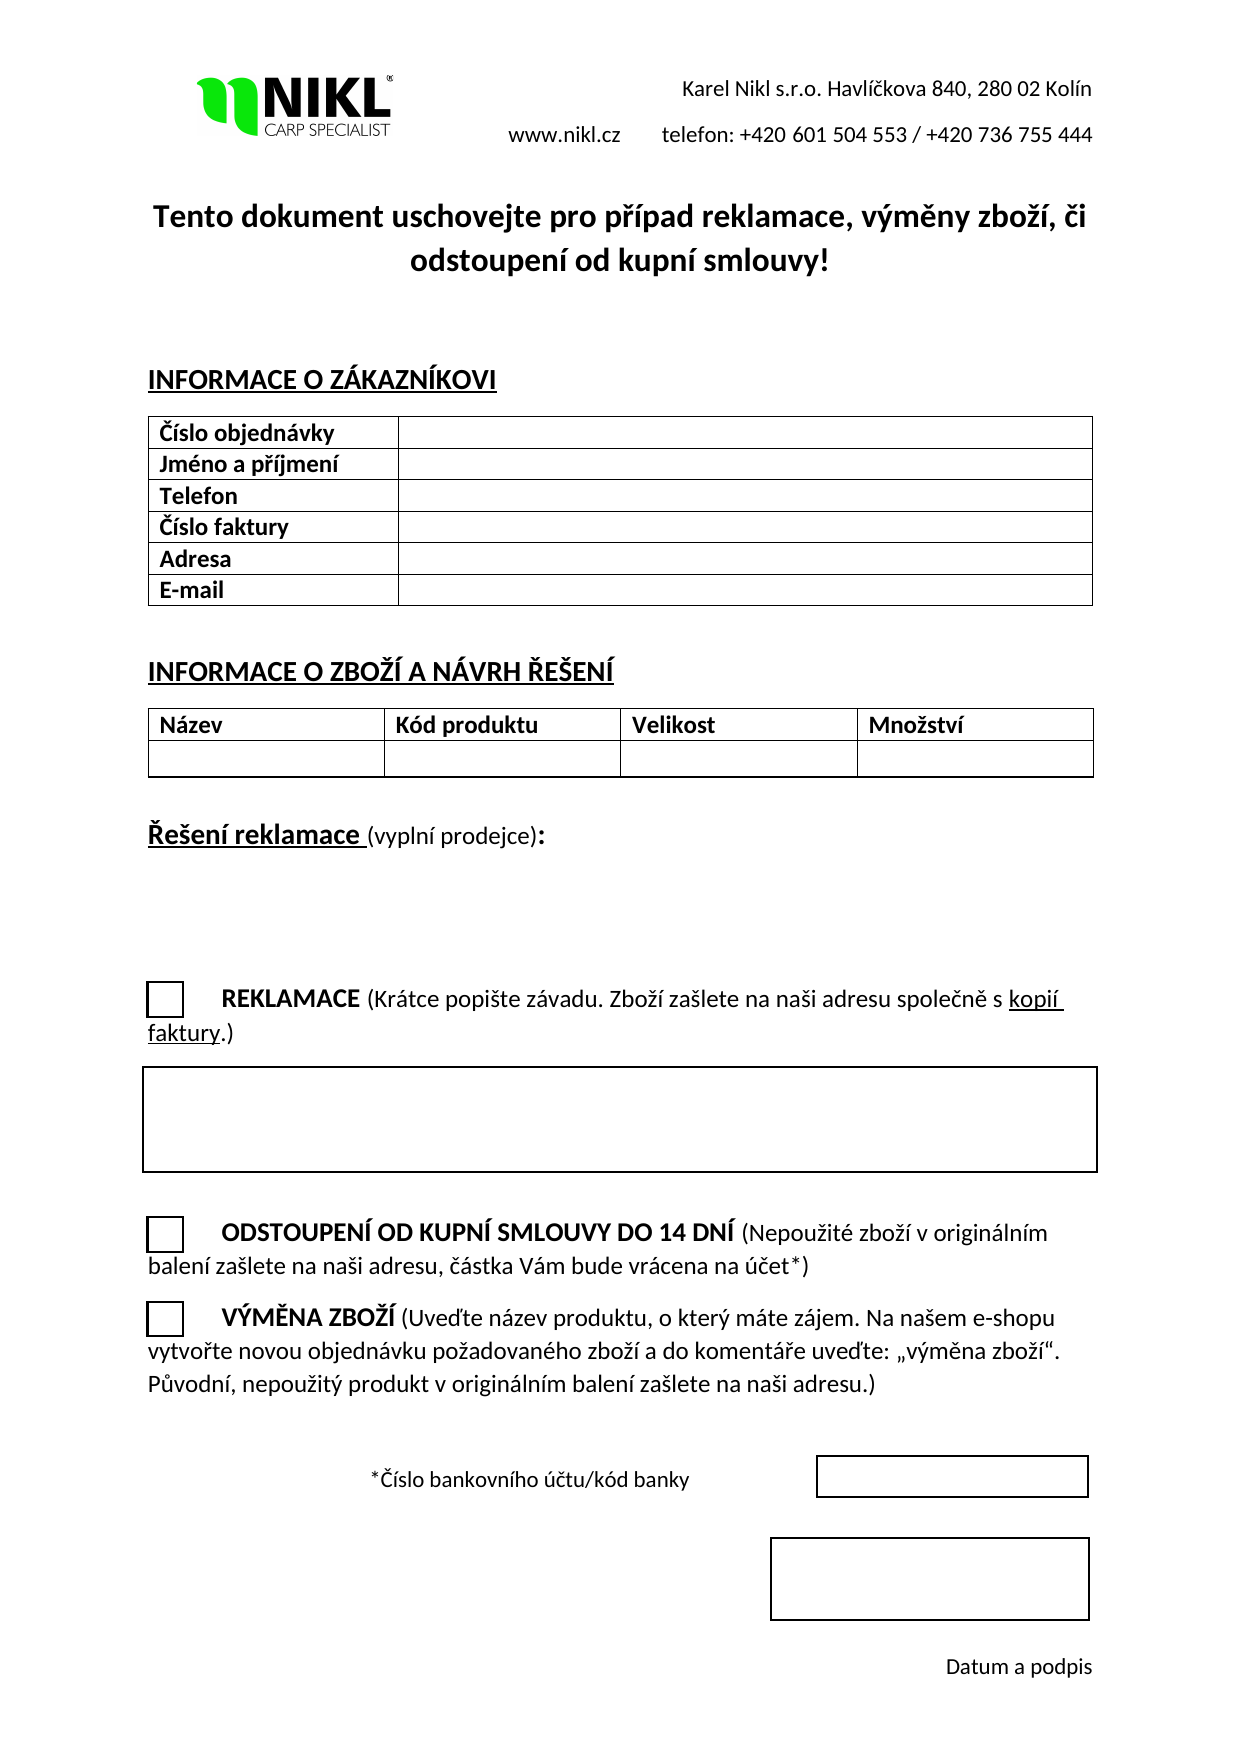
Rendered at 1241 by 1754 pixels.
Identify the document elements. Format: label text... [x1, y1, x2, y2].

table_cell Jméno a příjmení [149, 449, 398, 479]
picture [196, 75, 394, 136]
text INFORMACE O ZBOŽÍ A NÁVRH ŘEŠENÍ [148, 653, 1093, 689]
table_cell [399, 543, 1092, 574]
table_cell [399, 575, 1092, 605]
table_cell Číslo faktury [149, 512, 398, 542]
text ODSTOUPENÍ OD KUPNÍ SMLOUVY DO 14 DNÍ (Nepoužité zboží v originálním balení zašlete na naši adresu, částka Vám bude vrácena na účet*) [148, 1215, 1093, 1281]
text Řešení reklamace (vyplní prodejce): [148, 816, 1093, 852]
text REKLAMACE (Krátce popište závadu. Zboží zašlete na naši adresu společně s kopií faktury.) [148, 981, 1093, 1047]
text *Číslo bankovního účtu/kód banky [148, 1465, 816, 1493]
table_cell [399, 449, 1092, 479]
text Tento dokument uschovejte pro případ reklamace, výměny zboží, či odstoupení od kupní smlouvy! [148, 196, 1093, 280]
table_cell [621, 741, 857, 776]
text VÝMĚNA ZBOŽÍ (Uveďte název produktu, o který máte zájem. Na našem e-shopu vytvořte novou objednávku požadovaného zboží a do komentáře uveďte: „výměna zboží“. Původní, nepoužitý produkt v originálním balení zašlete na naši adresu.) [148, 1300, 1093, 1399]
table_header Kód produktu [385, 709, 620, 740]
table_cell [399, 480, 1092, 511]
table_cell [385, 741, 620, 776]
table_cell [858, 741, 1093, 776]
table_header [399, 417, 1092, 447]
table_cell [149, 741, 384, 776]
table_cell Telefon [149, 480, 398, 511]
table_cell Adresa [149, 543, 398, 574]
table_header Název [149, 709, 384, 740]
table_header Množství [858, 709, 1093, 740]
table_header Velikost [621, 709, 857, 740]
table_header Číslo objednávky [149, 417, 398, 447]
table_cell E-mail [149, 575, 398, 605]
text INFORMACE O ZÁKAZNÍKOVI [148, 361, 1093, 396]
table_cell [399, 512, 1092, 542]
